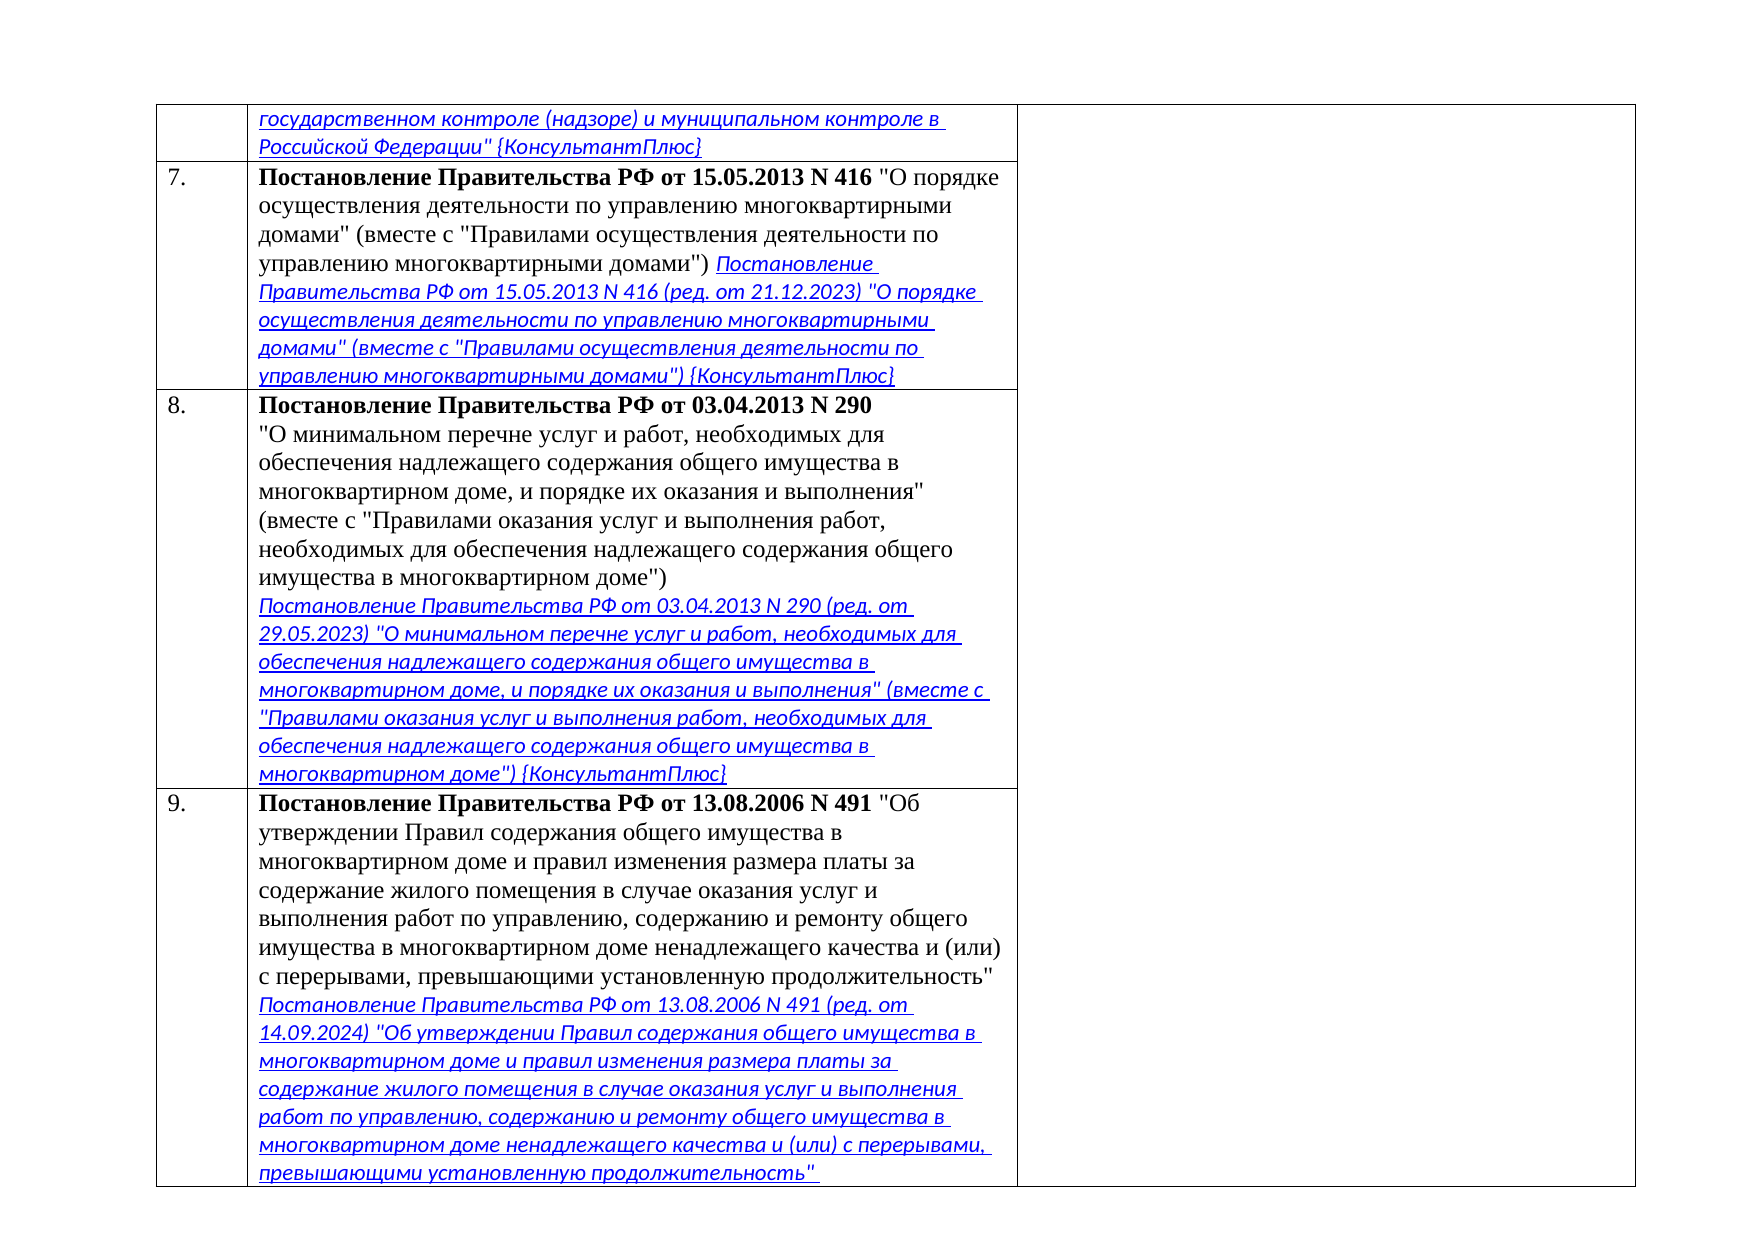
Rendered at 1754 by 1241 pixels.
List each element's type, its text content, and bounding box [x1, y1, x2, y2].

table_cell 8. [157, 390, 247, 787]
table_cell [248, 789, 1017, 1186]
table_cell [248, 105, 1017, 161]
table_cell Постановление Правительства РФ от 03.04.2013 N 290 "О минимальном перечне услуг и работ, необходимых для обеспечения надлежащего содержания общего имущества в многоквартирном доме, и порядке их оказания и выполнения" (вместе с "Правилами оказания услуг и выполнения работ, необходимых для обеспечения надлежащего содержания общего имущества в многоквартирном доме") Постановление Правительства РФ от 03.04.2013 N 290 (ред. от 29.05.2023) "О минимальном перечне услуг и работ, необходимых для обеспечения надлежащего содержания общего имущества в многоквартирном доме, и порядке их оказания и выполнения" (вместе с "Правилами оказания услуг и выполнения работ, необходимых для обеспечения надлежащего содержания общего имущества в многоквартирном доме") {КонсультантПлюс} [248, 390, 1017, 787]
table_cell Постановление Правительства РФ от 15.05.2013 N 416 "О порядке осуществления деятельности по управлению многоквартирными домами" (вместе с "Правилами осуществления деятельности по управлению многоквартирными домами") Постановление Правительства РФ от 15.05.2013 N 416 (ред. от 21.12.2023) "О порядке осуществления деятельности по управлению многоквартирными домами" (вместе с "Правилами осуществления деятельности по управлению многоквартирными домами") {КонсультантПлюс} [248, 162, 1017, 389]
table_cell 6. [157, 105, 247, 161]
table_cell 7. [157, 162, 247, 389]
table_cell 9. [157, 789, 247, 1186]
